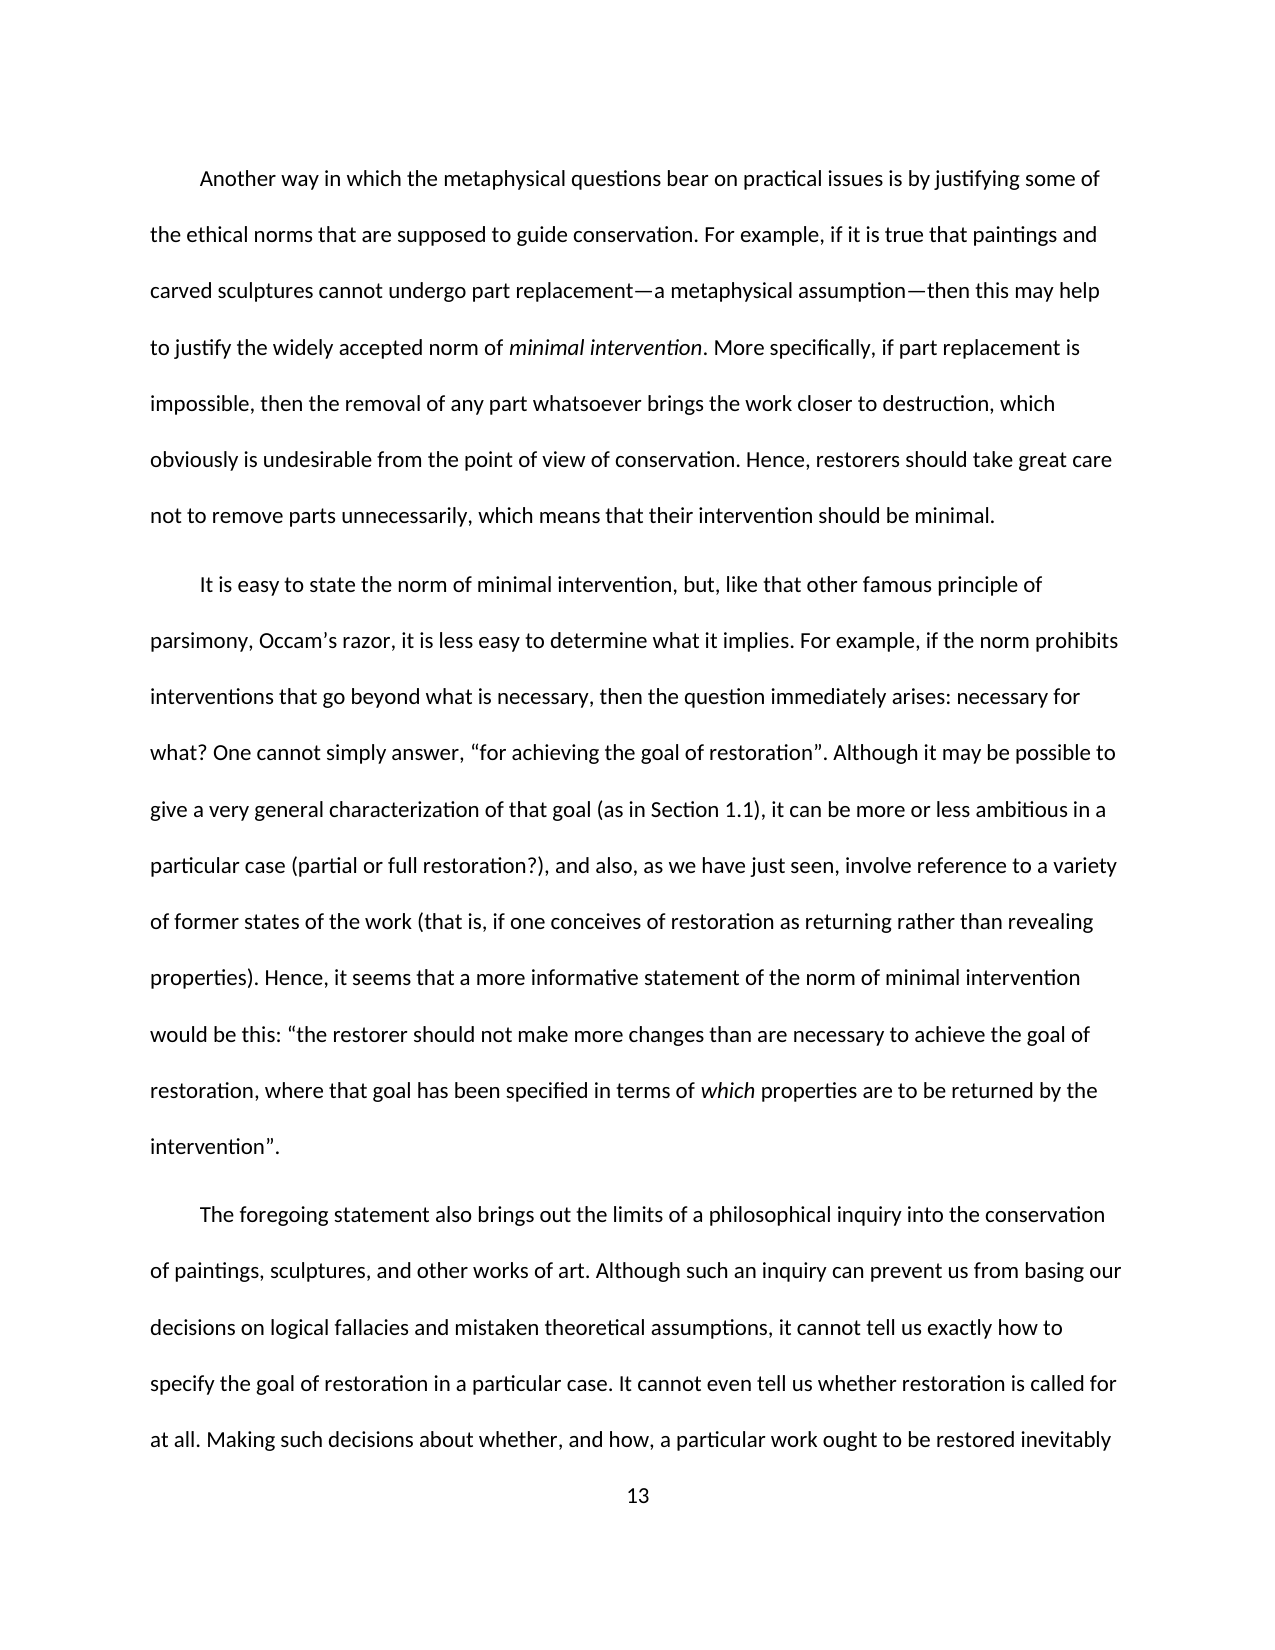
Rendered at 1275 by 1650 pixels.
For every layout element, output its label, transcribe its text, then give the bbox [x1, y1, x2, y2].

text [150, 1196, 1125, 1458]
text It is easy to state the norm of minimal intervention, but, like that other famous principle of parsimony, Occam’s razor, it is less easy to determine what it implies. For example, if the norm prohibits interventions that go beyond what is necessary, then the question immediately arises: necessary for what? One cannot simply answer, “for achieving the goal of restoration”. Although it may be possible to give a very general characterization of that goal (as in Section 1.1), it can be more or less ambitious in a particular case (partial or full restoration?), and also, as we have just seen, involve reference to a variety of former states of the work (that is, if one conceives of restoration as returning rather than revealing properties). Hence, it seems that a more informative statement of the norm of minimal intervention would be this: “the restorer should not make more changes than are necessary to achieve the goal of restoration, where that goal has been specified in terms of which properties are to be returned by the intervention”. [150, 565, 1125, 1165]
text Another way in which the metaphysical questions bear on practical issues is by justifying some of the ethical norms that are supposed to guide conservation. For example, if it is true that paintings and carved sculptures cannot undergo part replacement—a metaphysical assumption—then this may help to justify the widely accepted norm of minimal intervention. More specifically, if part replacement is impossible, then the removal of any part whatsoever brings the work closer to destruction, which obviously is undesirable from the point of view of conservation. Hence, restorers should take great care not to remove parts unnecessarily, which means that their intervention should be minimal. [150, 159, 1125, 534]
